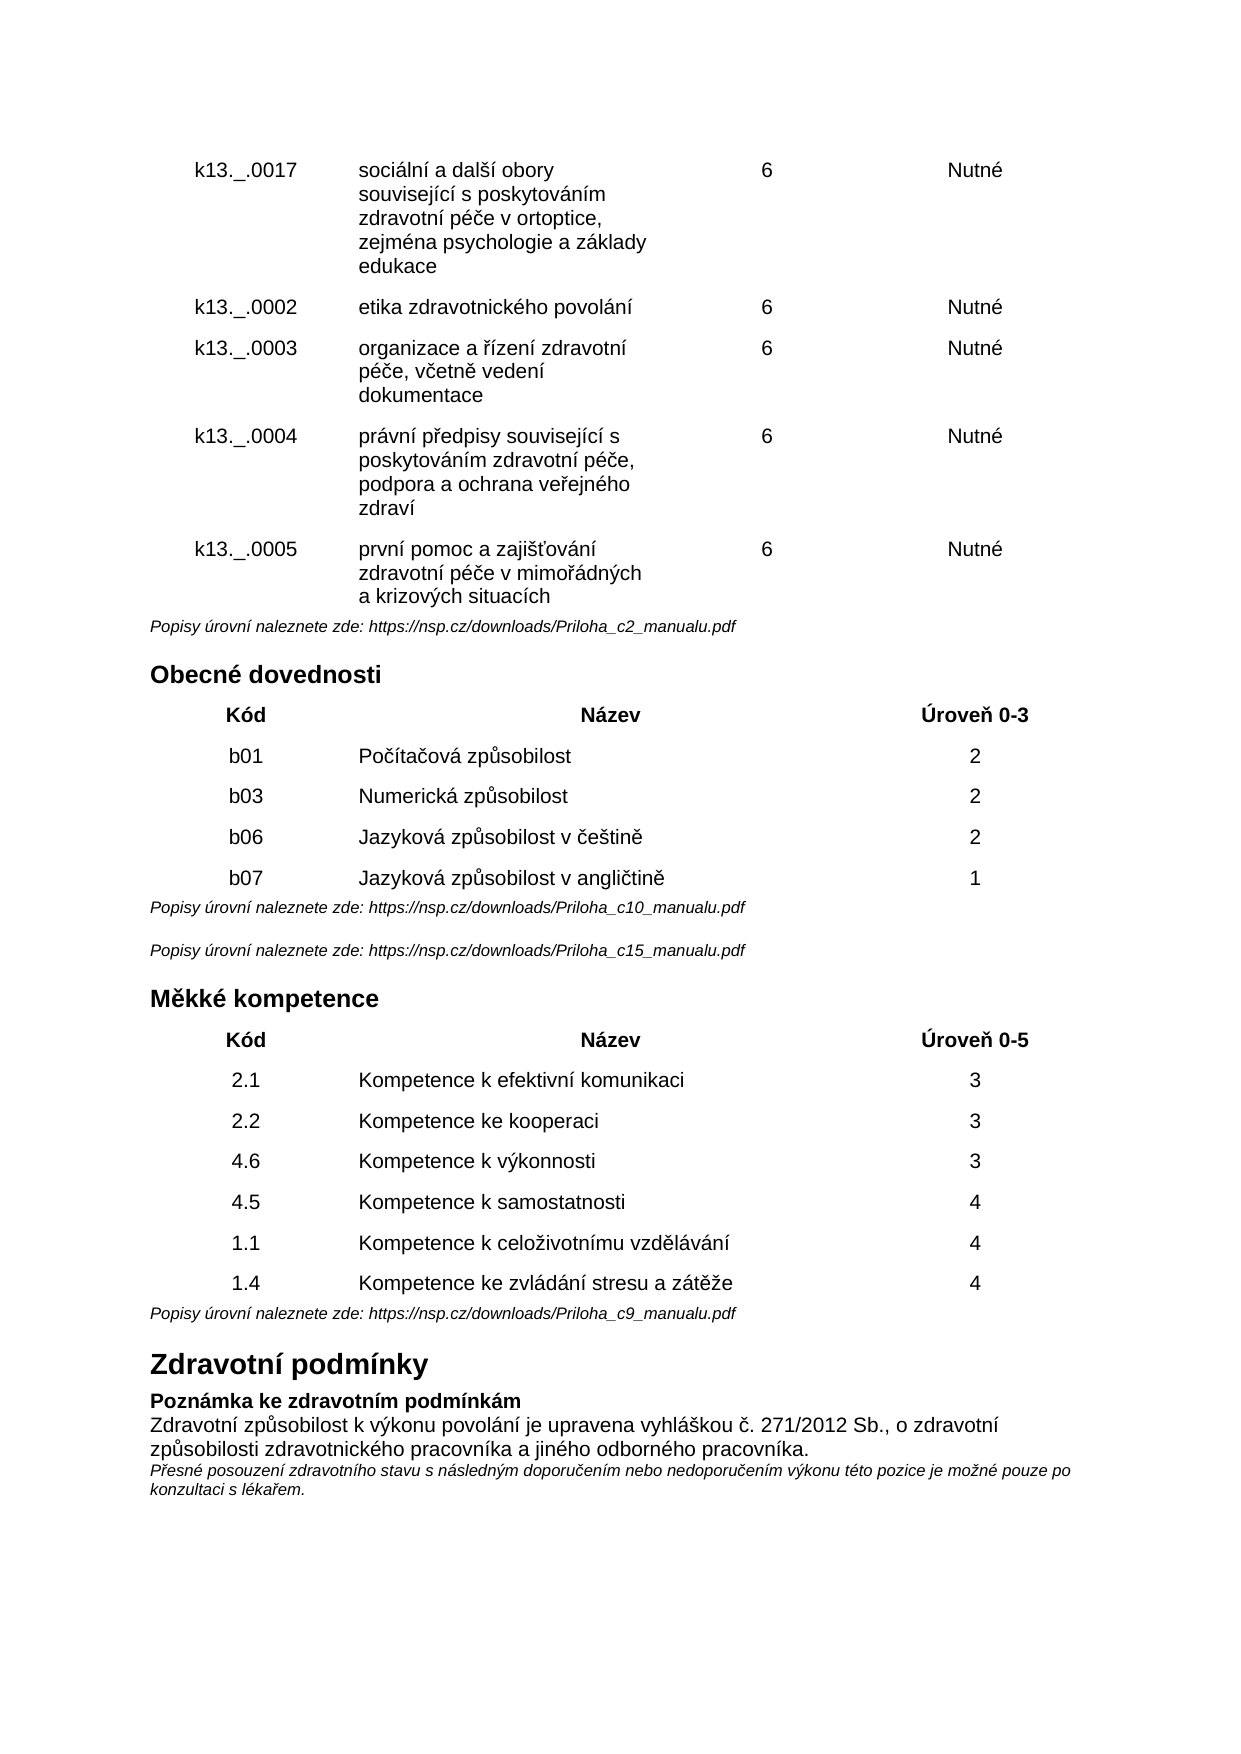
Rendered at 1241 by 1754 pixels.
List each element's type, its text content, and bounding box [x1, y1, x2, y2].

table_cell 4 [871, 1263, 1079, 1303]
table_cell 6 [663, 150, 871, 286]
table_cell 4 [871, 1222, 1079, 1263]
table_cell první pomoc a zajišťování zdravotní péče v mimořádných a krizových situacích [350, 528, 662, 617]
table_cell 1 [871, 857, 1079, 898]
table_cell etika zdravotnického povolání [350, 286, 662, 327]
table_cell Jazyková způsobilost v angličtině [350, 857, 871, 898]
table_cell 4.6 [142, 1141, 350, 1182]
table_cell Jazyková způsobilost v češtině [350, 817, 871, 857]
table_cell b06 [142, 817, 350, 857]
text Popisy úrovní naleznete zde: https://nsp.cz/downloads/Priloha_c2_manualu.pdf [150, 617, 1090, 636]
table_cell 2 [871, 776, 1079, 817]
table_cell Kompetence ke kooperaci [350, 1100, 871, 1141]
table_cell organizace a řízení zdravotní péče, včetně vedení dokumentace [350, 327, 662, 416]
table_cell k13._.0003 [142, 327, 350, 416]
table_cell Počítačová způsobilost [350, 735, 871, 776]
table_cell 1.4 [142, 1263, 350, 1303]
subtitle Obecné dovednosti [150, 660, 1090, 688]
text Popisy úrovní naleznete zde: https://nsp.cz/downloads/Priloha_c9_manualu.pdf [150, 1303, 1090, 1323]
table_cell 6 [663, 286, 871, 327]
table_cell Nutné [871, 528, 1079, 617]
table_cell b07 [142, 857, 350, 898]
table_cell 3 [871, 1060, 1079, 1100]
table_cell Nutné [871, 327, 1079, 416]
table_cell k13._.0017 [142, 150, 350, 286]
table_cell 4 [871, 1182, 1079, 1222]
table_cell Numerická způsobilost [350, 776, 871, 817]
table_cell k13._.0005 [142, 528, 350, 617]
table_header Kód [142, 1019, 350, 1060]
table_cell 2 [871, 817, 1079, 857]
table_header Kód [142, 695, 350, 735]
subtitle Zdravotní podmínky [150, 1347, 1090, 1380]
text Poznámka ke zdravotním podmínkám [150, 1388, 1090, 1412]
table_cell 6 [663, 528, 871, 617]
text Přesné posouzení zdravotního stavu s následným doporučením nebo nedoporučením výkonu této pozice je možné pouze po konzultaci s lékařem. [150, 1460, 1090, 1499]
table_header Název [350, 695, 871, 735]
table_cell 2.1 [142, 1060, 350, 1100]
table_cell Kompetence ke zvládání stresu a zátěže [350, 1263, 871, 1303]
table_cell b01 [142, 735, 350, 776]
table_cell Kompetence k samostatnosti [350, 1182, 871, 1222]
table_header Úroveň 0-5 [871, 1019, 1079, 1060]
subtitle Měkké kompetence [150, 984, 1090, 1013]
table_cell k13._.0004 [142, 416, 350, 528]
table_cell Nutné [871, 286, 1079, 327]
table_cell 2.2 [142, 1100, 350, 1141]
text Zdravotní způsobilost k výkonu povolání je upravena vyhláškou č. 271/2012 Sb., o zdravotní způsobilosti zdravotnického pracovníka a jiného odborného pracovníka. [150, 1412, 1090, 1460]
table_cell právní předpisy související s poskytováním zdravotní péče, podpora a ochrana veřejného zdraví [350, 416, 662, 528]
table_cell 2 [871, 735, 1079, 776]
text Popisy úrovní naleznete zde: https://nsp.cz/downloads/Priloha_c15_manualu.pdf [150, 941, 1090, 960]
table_cell 6 [663, 327, 871, 416]
table_cell Nutné [871, 150, 1079, 286]
table_cell 3 [871, 1100, 1079, 1141]
table_cell Nutné [871, 416, 1079, 528]
table_cell 4.5 [142, 1182, 350, 1222]
table_cell b03 [142, 776, 350, 817]
text Popisy úrovní naleznete zde: https://nsp.cz/downloads/Priloha_c10_manualu.pdf [150, 898, 1090, 917]
table_header Úroveň 0-3 [871, 695, 1079, 735]
table_cell 6 [663, 416, 871, 528]
table_cell Kompetence k výkonnosti [350, 1141, 871, 1182]
table_cell k13._.0002 [142, 286, 350, 327]
table_cell sociální a další obory související s poskytováním zdravotní péče v ortoptice, zejména psychologie a základy edukace [350, 150, 662, 286]
table_cell 3 [871, 1141, 1079, 1182]
table_cell Kompetence k celoživotnímu vzdělávání [350, 1222, 871, 1263]
table_cell Kompetence k efektivní komunikaci [350, 1060, 871, 1100]
table_cell 1.1 [142, 1222, 350, 1263]
table_header Název [350, 1019, 871, 1060]
